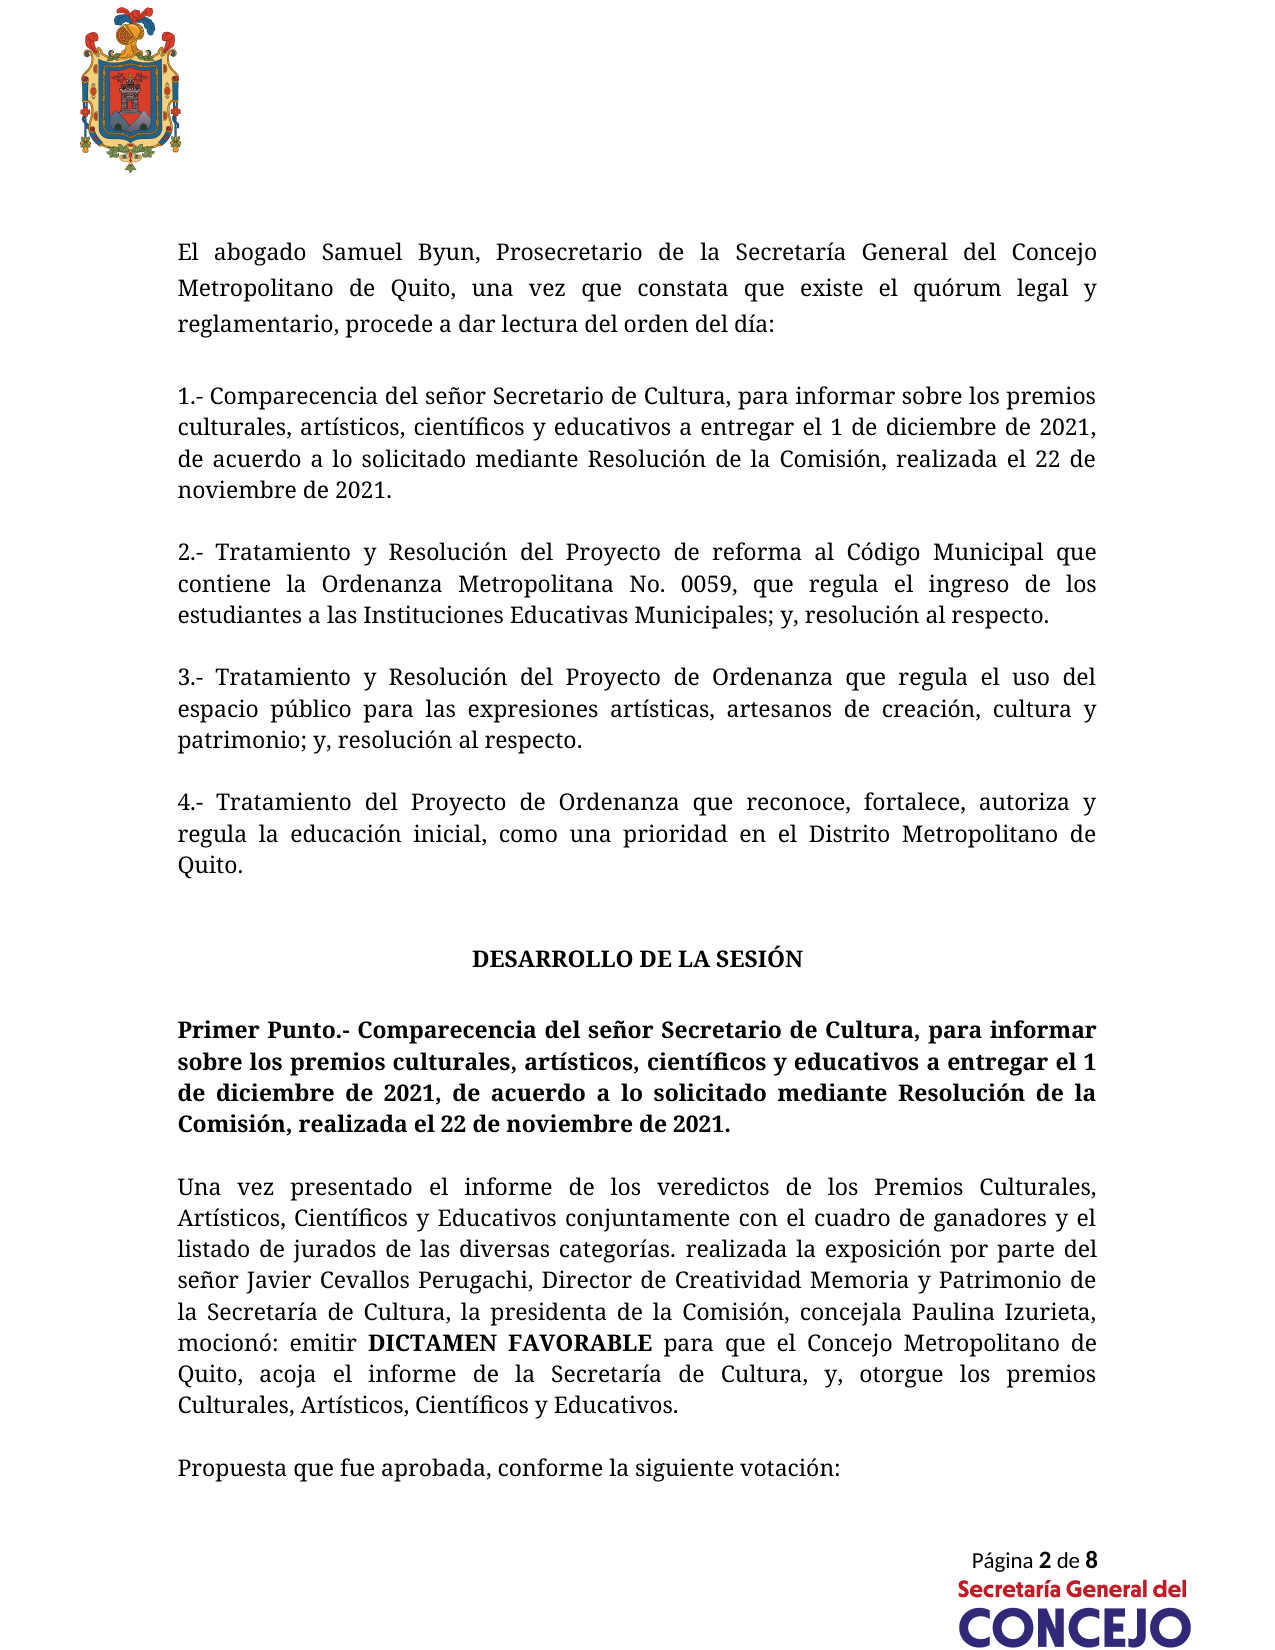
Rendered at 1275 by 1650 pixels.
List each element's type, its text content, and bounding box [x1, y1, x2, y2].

text 2.- Tratamiento y Resolución del Proyecto de reforma al Código Municipal que contiene la Ordenanza Metropolitana No. 0059, que regula el ingreso de los estudiantes a las Instituciones Educativas Municipales; y, resolución al respecto. [177, 536, 1098, 630]
picture [1, 0, 1239, 1650]
text 1.- Comparecencia del señor Secretario de Cultura, para informar sobre los premios culturales, artísticos, científicos y educativos a entregar el 1 de diciembre de 2021, de acuerdo a lo solicitado mediante Resolución de la Comisión, realizada el 22 de noviembre de 2021. [177, 380, 1098, 505]
text Una vez presentado el informe de los veredictos de los Premios Culturales, Artísticos, Científicos y Educativos conjuntamente con el cuadro de ganadores y el listado de jurados de las diversas categorías. realizada la exposición por parte del señor Javier Cevallos Perugachi, Director de Creatividad Memoria y Patrimonio de la Secretaría de Cultura, la presidenta de la Comisión, concejala Paulina Izurieta, mocionó: emitir DICTAMEN FAVORABLE para que el Concejo Metropolitano de Quito, acoja el informe de la Secretaría de Cultura, y, otorgue los premios Culturales, Artísticos, Científicos y Educativos. [177, 1171, 1098, 1421]
text 3.- Tratamiento y Resolución del Proyecto de Ordenanza que regula el uso del espacio público para las expresiones artísticas, artesanos de creación, cultura y patrimonio; y, resolución al respecto. [177, 661, 1098, 755]
text Primer Punto.- Comparecencia del señor Secretario de Cultura, para informar sobre los premios culturales, artísticos, científicos y educativos a entregar el 1 de diciembre de 2021, de acuerdo a lo solicitado mediante Resolución de la Comisión, realizada el 22 de noviembre de 2021. [177, 1014, 1098, 1139]
text DESARROLLO DE LA SESIÓN [177, 943, 1098, 974]
text Propuesta que fue aprobada, conforme la siguiente votación: [177, 1452, 1098, 1483]
text 4.- Tratamiento del Proyecto de Ordenanza que reconoce, fortalece, autoriza y regula la educación inicial, como una prioridad en el Distrito Metropolitano de Quito. [177, 786, 1098, 880]
text El abogado Samuel Byun, Prosecretario de la Secretaría General del Concejo Metropolitano de Quito, una vez que constata que existe el quórum legal y reglamentario, procede a dar lectura del orden del día: [177, 236, 1098, 339]
